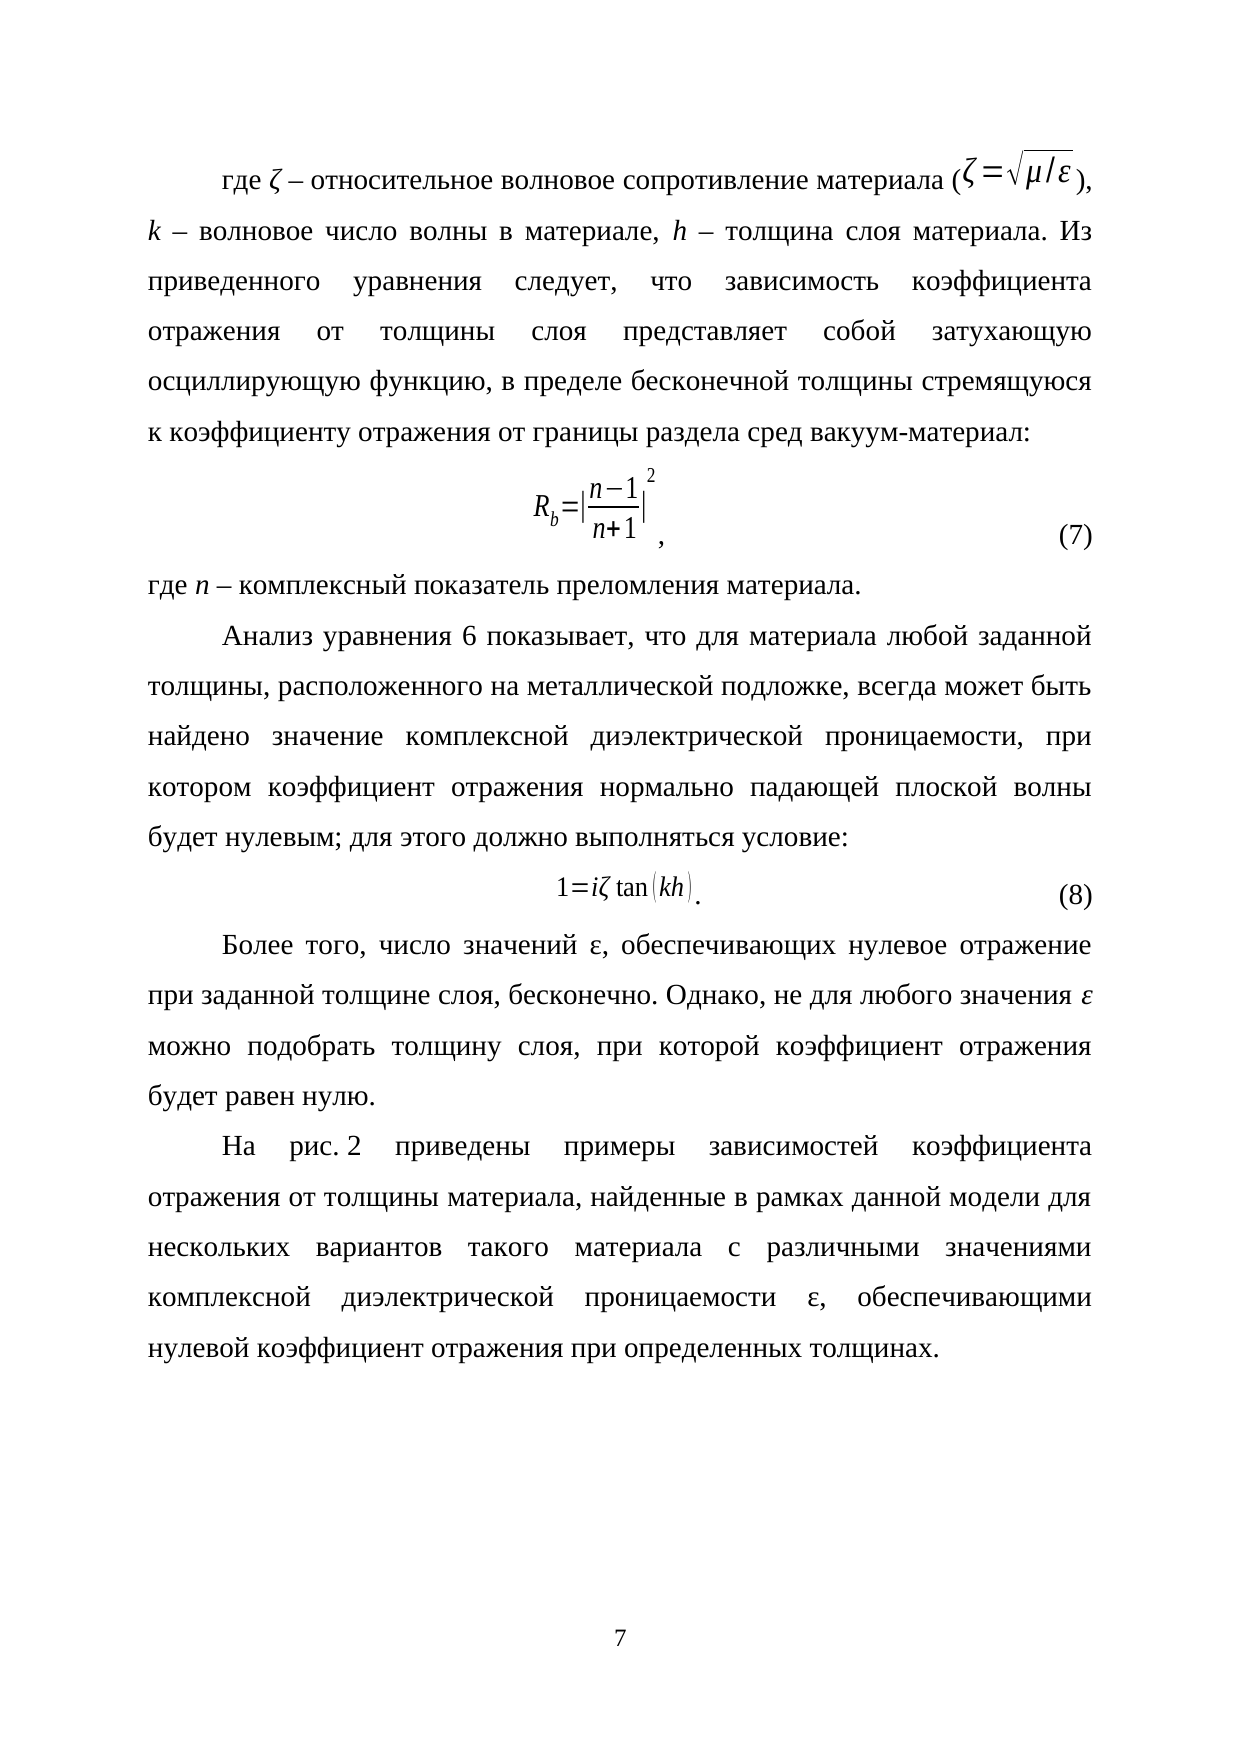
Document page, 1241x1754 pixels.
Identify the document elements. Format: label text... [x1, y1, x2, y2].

text где ζ – относительное волновое сопротивление материала (), k – волновое число волны в материале, h – толщина слоя материала. Из приведенного уравнения следует, что зависимость коэффициента отражения от толщины слоя представляет собой затухающую осциллирующую функцию, в пределе бесконечной толщины стремящуюся к коэффициенту отражения от границы раздела сред вакуум-материал: [148, 148, 1092, 447]
text . (8) [148, 869, 1092, 910]
text Анализ уравнения 6 показывает, что для материала любой заданной толщины, расположенного на металлической подложке, всегда может быть найдено значение комплексной диэлектрической проницаемости, при котором коэффициент отражения нормально падающей плоской волны будет нулевым; для этого должно выполняться условие: [148, 618, 1092, 852]
text где n – комплексный показатель преломления материала. [148, 567, 1092, 601]
text На рис. 2 приведены примеры зависимостей коэффициента отражения от толщины материала, найденные в рамках данной модели для нескольких вариантов такого материала с различными значениями комплексной диэлектрической проницаемости ε, обеспечивающими нулевой коэффициент отражения при определенных толщинах. [148, 1128, 1092, 1363]
text , (7) [148, 464, 1092, 551]
text Более того, число значений ε, обеспечивающих нулевое отражение при заданной толщине слоя, бесконечно. Однако, не для любого значения ε можно подобрать толщину слоя, при которой коэффициент отражения будет равен нулю. [148, 927, 1092, 1112]
